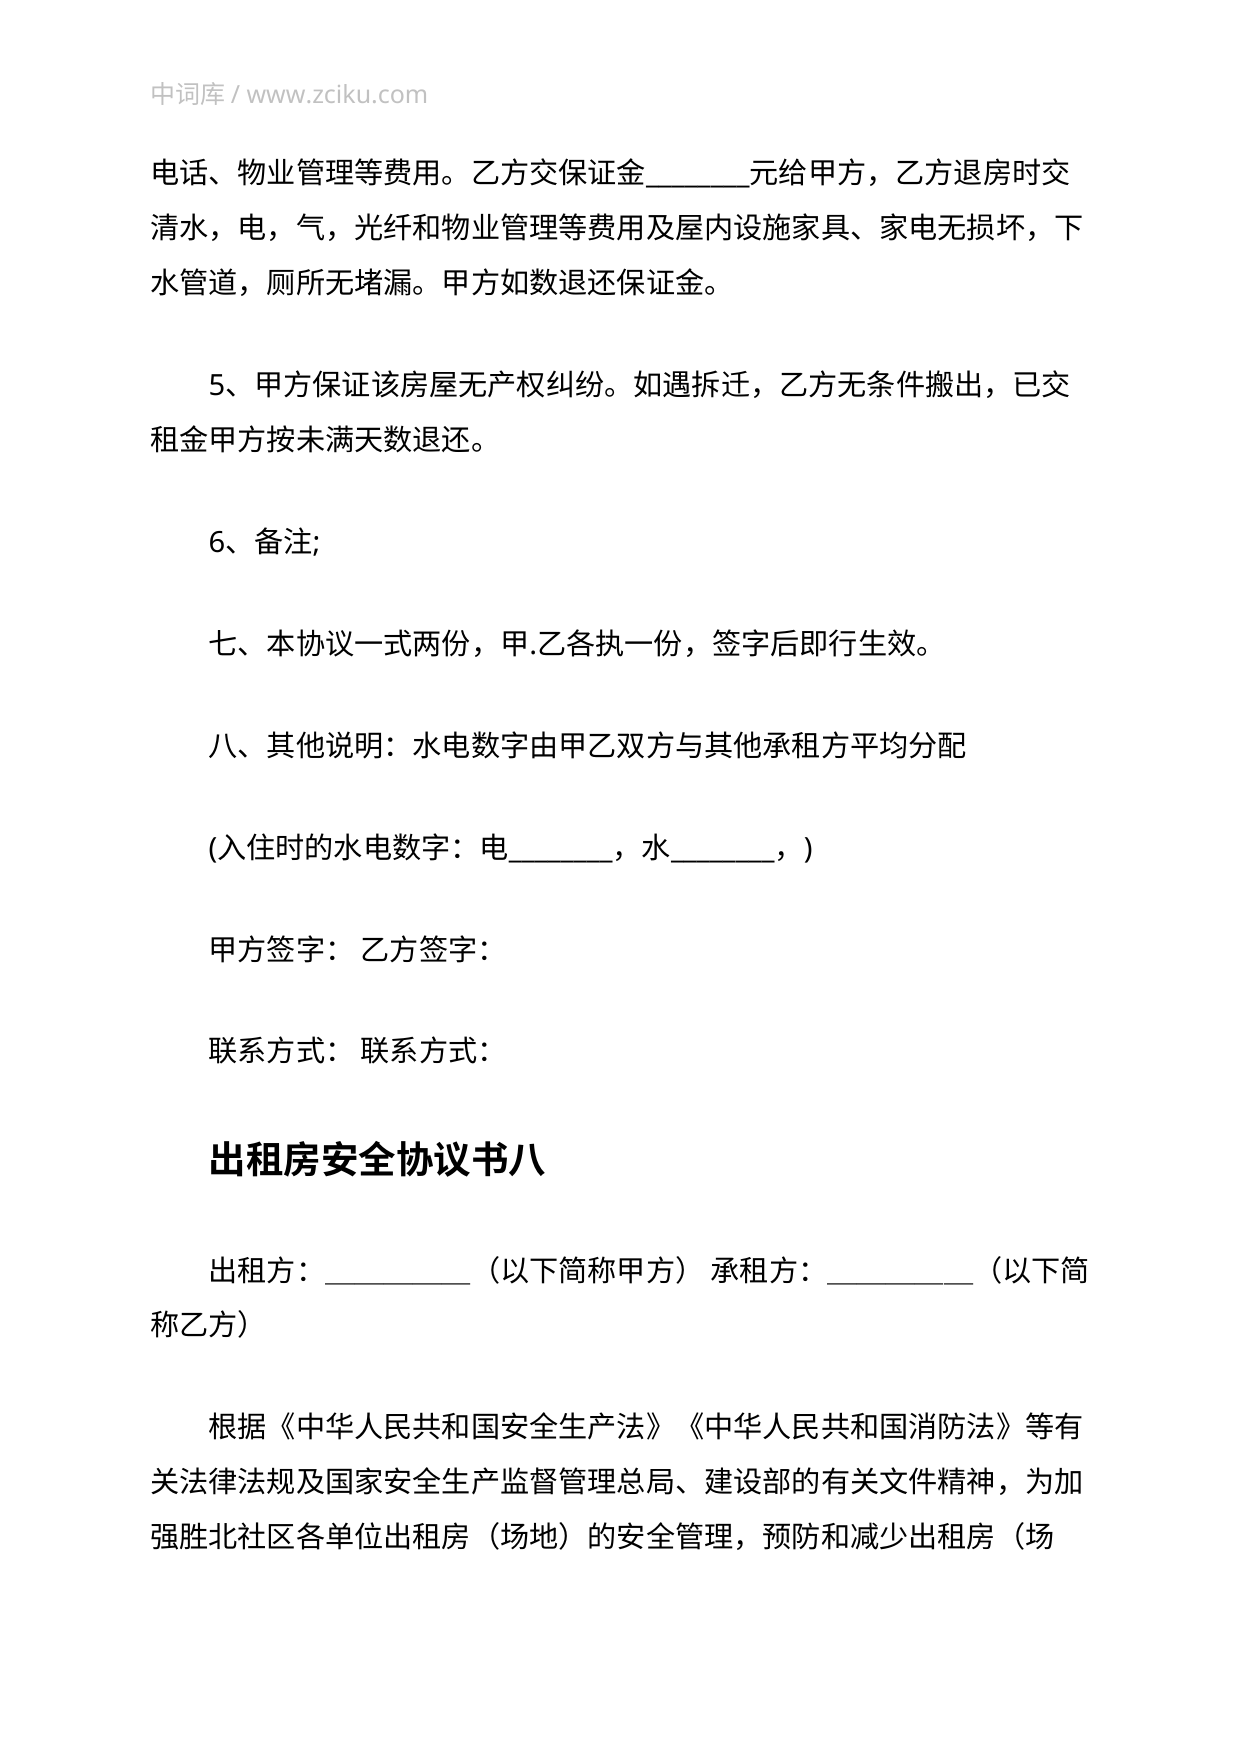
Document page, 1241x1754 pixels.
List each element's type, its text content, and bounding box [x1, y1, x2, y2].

text 联系方式： 联系方式： [150, 1028, 1090, 1070]
text 甲方签字： 乙方签字： [150, 926, 1090, 968]
text 5、甲方保证该房屋无产权纠纷。如遇拆迁，乙方无条件搬出，已交租金甲方按未满天数退还。 [150, 362, 1090, 459]
text 七、本协议一式两份，甲.乙各执一份，签字后即行生效。 [150, 620, 1090, 663]
text 八、其他说明：水电数字由甲乙双方与其他承租方平均分配 [150, 722, 1090, 765]
text (入住时的水电数字：电________，水________，) [150, 824, 1090, 867]
text 出租房安全协议书八 [150, 1130, 1090, 1184]
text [150, 150, 1090, 302]
text 6、备注; [150, 518, 1090, 561]
text 出租方：＿＿＿＿＿（以下简称甲方） 承租方：＿＿＿＿＿（以下简称乙方） [150, 1247, 1090, 1344]
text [150, 1404, 1090, 1556]
